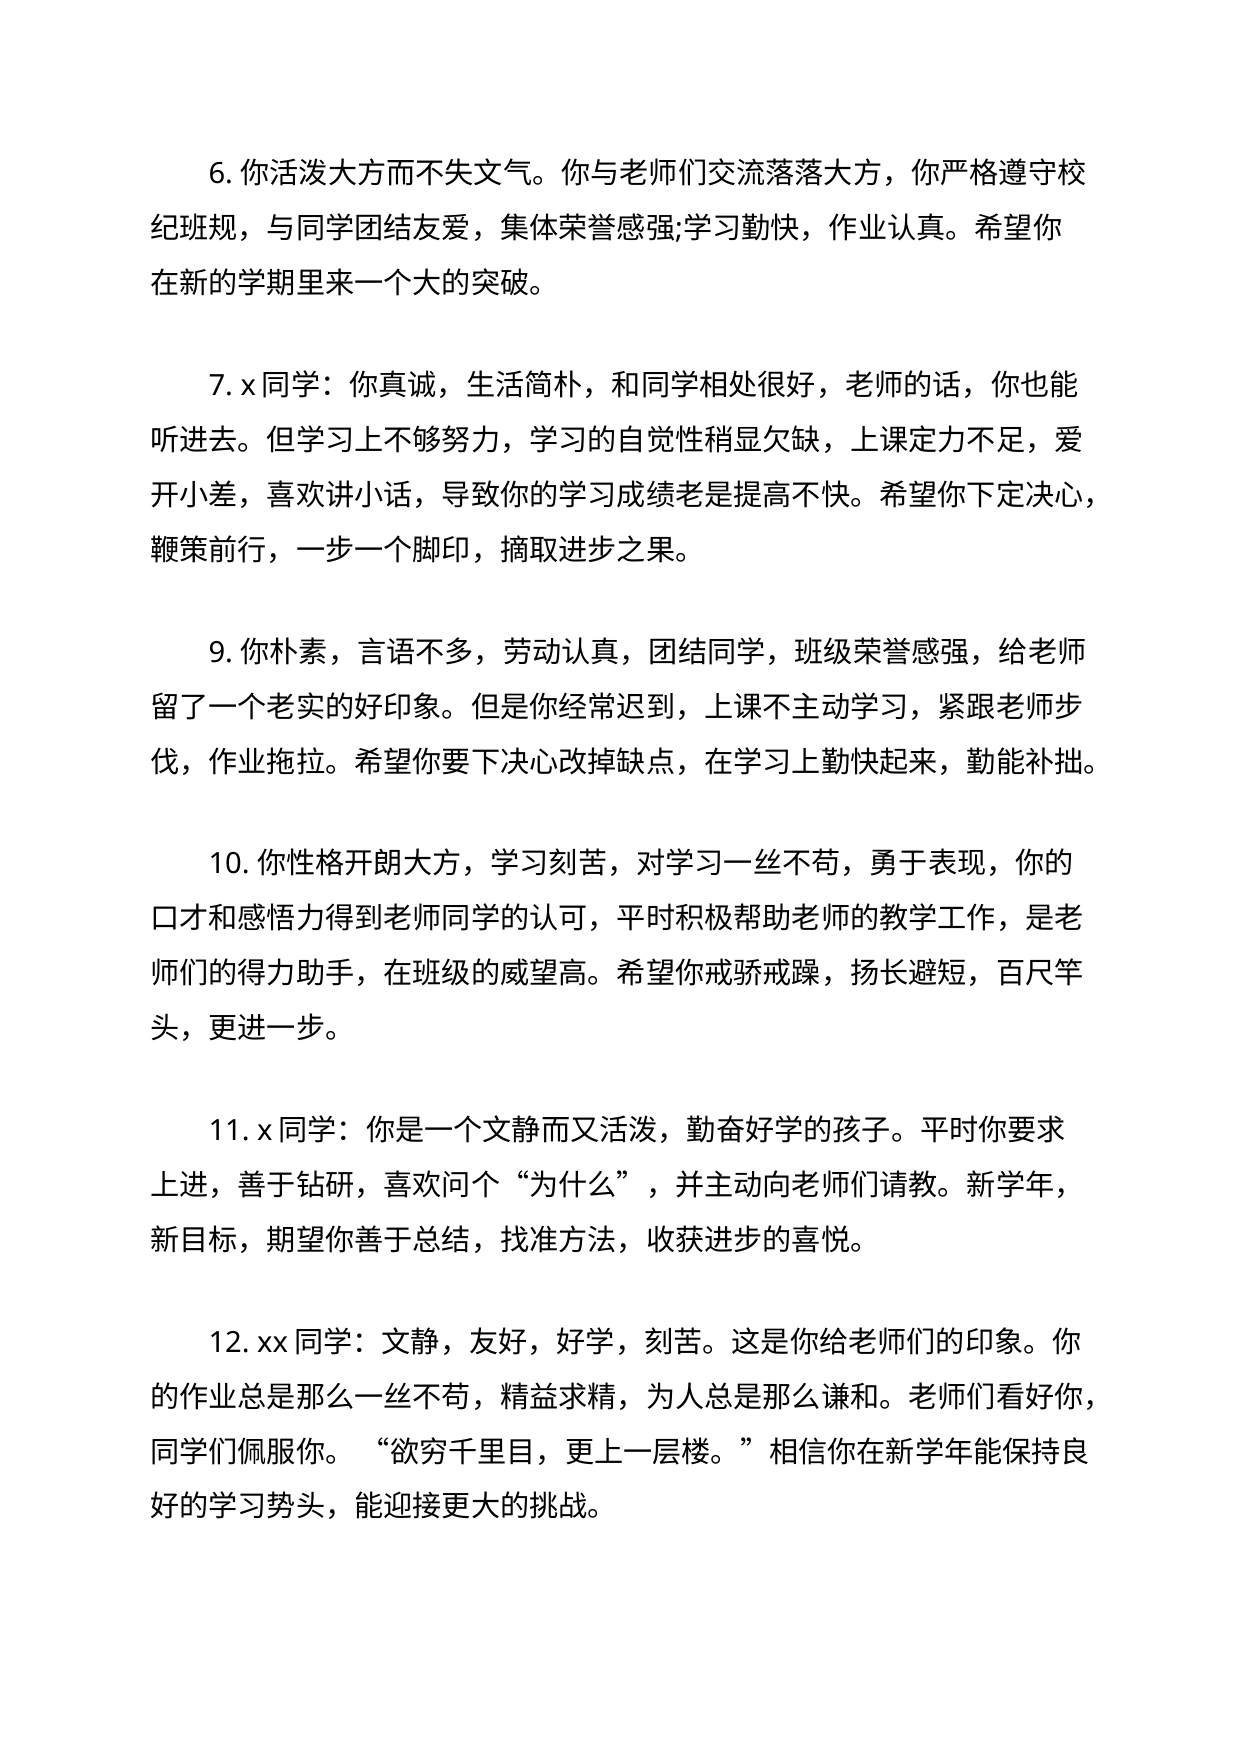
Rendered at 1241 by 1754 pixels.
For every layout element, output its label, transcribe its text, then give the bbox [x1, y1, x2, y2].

text 10. 你性格开朗大方，学习刻苦，对学习一丝不苟，勇于表现，你的口才和感悟力得到老师同学的认可，平时积极帮助老师的教学工作，是老师们的得力助手，在班级的威望高。希望你戒骄戒躁，扬长避短，百尺竿头，更进一步。 [150, 840, 1090, 1047]
text 11. x同学：你是一个文静而又活泼，勤奋好学的孩子。平时你要求上进，善于钻研，喜欢问个“为什么”，并主动向老师们请教。新学年，新目标，期望你善于总结，找准方法，收获进步的喜悦。 [150, 1107, 1090, 1259]
text 7. x同学：你真诚，生活简朴，和同学相处很好，老师的话，你也能听进去。但学习上不够努力，学习的自觉性稍显欠缺，上课定力不足，爱开小差，喜欢讲小话，导致你的学习成绩老是提高不快。希望你下定决心，鞭策前行，一步一个脚印，摘取进步之果。 [150, 362, 1090, 569]
text 9. 你朴素，言语不多，劳动认真，团结同学，班级荣誉感强，给老师留了一个老实的好印象。但是你经常迟到，上课不主动学习，紧跟老师步伐，作业拖拉。希望你要下决心改掉缺点，在学习上勤快起来，勤能补拙。 [150, 628, 1090, 781]
text 6. 你活泼大方而不失文气。你与老师们交流落落大方，你严格遵守校纪班规，与同学团结友爱，集体荣誉感强;学习勤快，作业认真。希望你在新的学期里来一个大的突破。 [150, 150, 1090, 302]
text 12. xx同学：文静，友好，好学，刻苦。这是你给老师们的印象。你的作业总是那么一丝不苟，精益求精，为人总是那么谦和。老师们看好你，同学们佩服你。 “欲穷千里目，更上一层楼。”相信你在新学年能保持良好的学习势头，能迎接更大的挑战。 [150, 1318, 1090, 1525]
